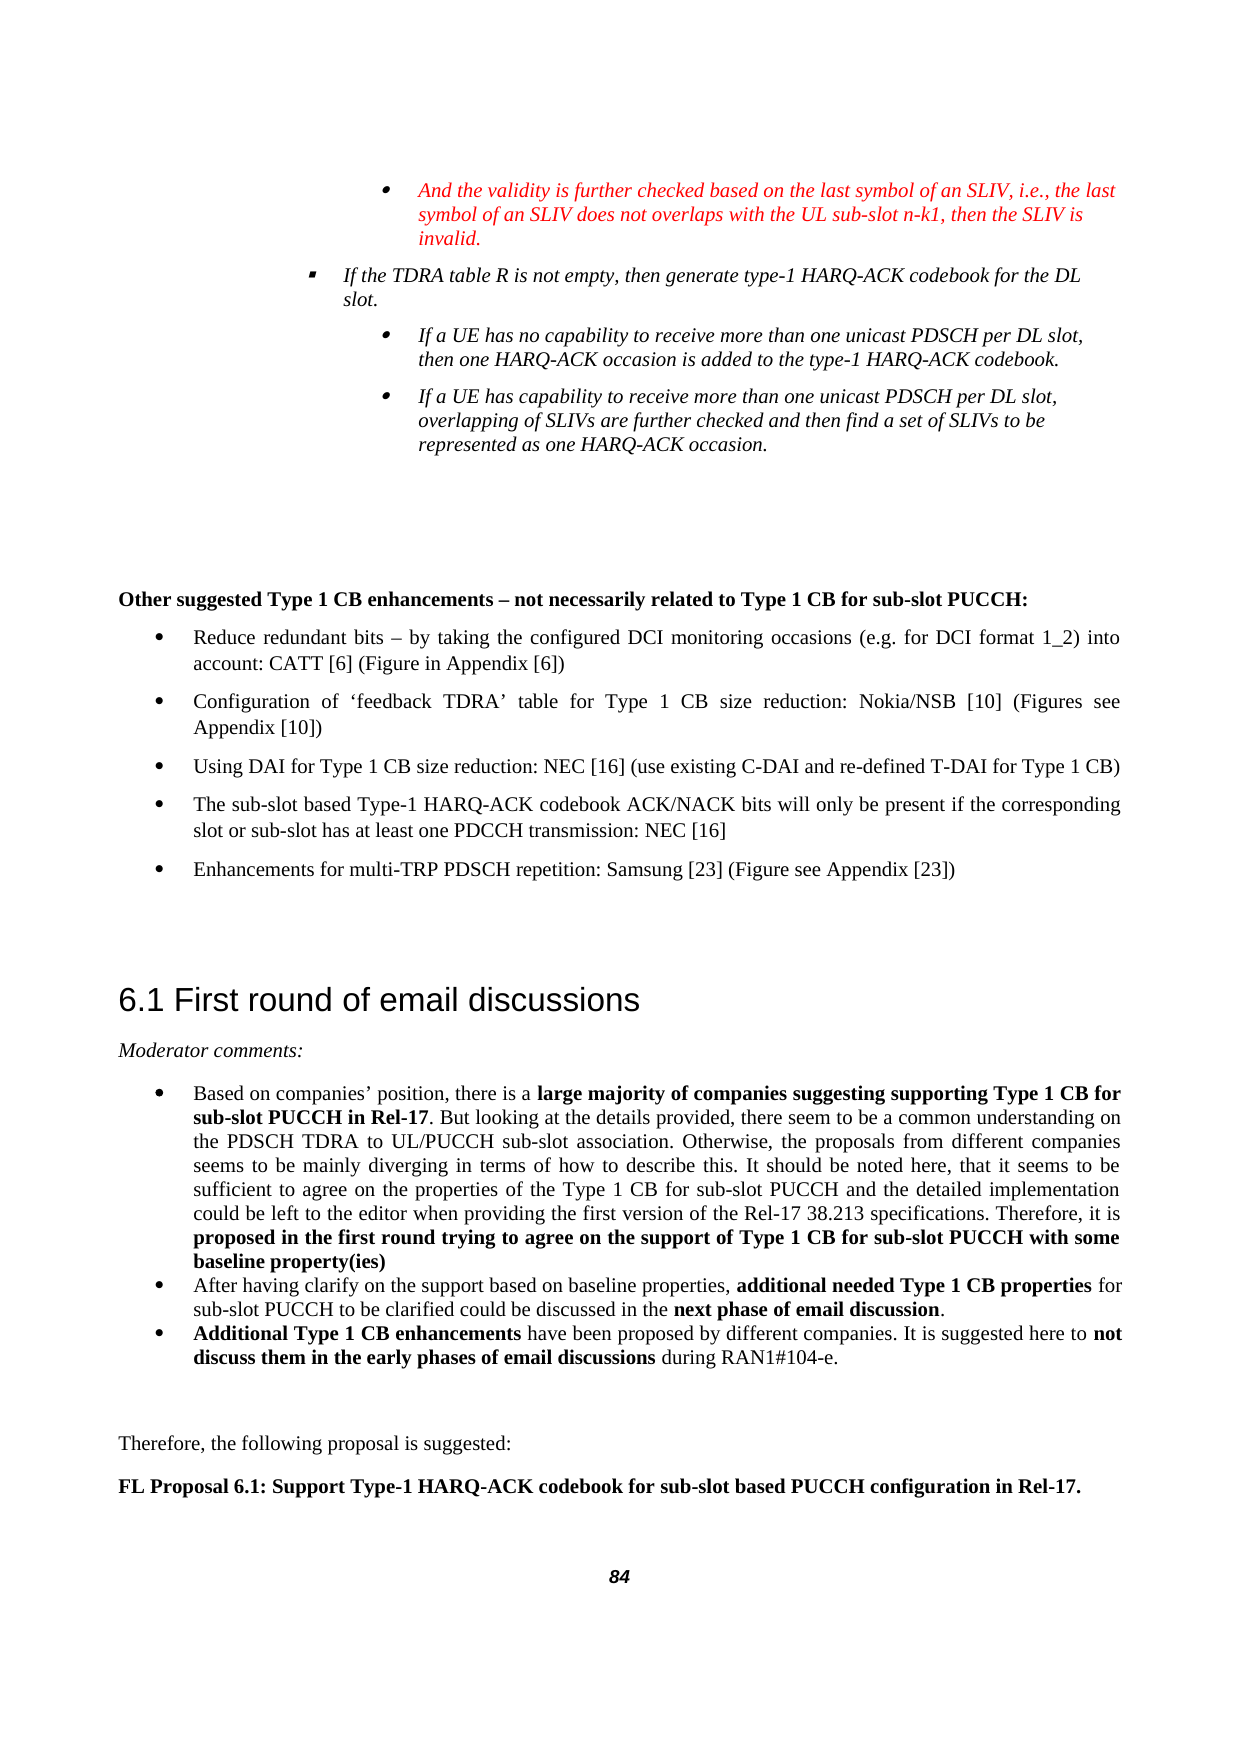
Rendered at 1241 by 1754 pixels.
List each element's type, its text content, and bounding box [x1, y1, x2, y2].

subtitle 6.1 First round of email discussions [118, 981, 1122, 1019]
list The sub-slot based Type-1 HARQ-ACK codebook ACK/NACK bits will only be present if the corresponding slot or sub-slot has at least one PDCCH transmission: NEC [16] [156, 792, 1122, 842]
list Other suggested Type 1 CB enhancements – not necessarily related to Type 1 CB for sub-slot PUCCH: [118, 586, 1122, 611]
list Additional Type 1 CB enhancements have been proposed by different companies. It is suggested here to not discuss them in the early phases of email discussions during RAN1#104-e. [156, 1321, 1122, 1369]
list Configuration of ‘feedback TDRA’ table for Type 1 CB size reduction: Nokia/NSB [10] (Figures see Appendix [10]) [156, 689, 1122, 739]
list If the TDRA table R is not empty, then generate type-1 HARQ-ACK codebook for the DL slot. [306, 263, 1122, 311]
list And the validity is further checked based on the last symbol of an SLIV, i.e., the last symbol of an SLIV does not overlaps with the UL sub-slot n-k1, then the SLIV is invalid. [381, 178, 1122, 250]
list Enhancements for multi-TRP PDSCH repetition: Samsung [23] (Figure see Appendix [23]) [156, 856, 1122, 881]
list If a UE has no capability to receive more than one unicast PDSCH per DL slot, then one HARQ-ACK occasion is added to the type-1 HARQ-ACK codebook. [381, 323, 1122, 371]
list Using DAI for Type 1 CB size reduction: NEC [16] (use existing C-DAI and re-defined T-DAI for Type 1 CB) [156, 754, 1122, 778]
list Based on companies’ position, there is a large majority of companies suggesting supporting Type 1 CB for sub-slot PUCCH in Rel-17. But looking at the details provided, there seem to be a common understanding on the PDSCH TDRA to UL/PUCCH sub-slot association. Otherwise, the proposals from different companies seems to be mainly diverging in terms of how to describe this. It should be noted here, that it seems to be sufficient to agree on the properties of the Type 1 CB for sub-slot PUCCH and the detailed implementation could be left to the editor when providing the first version of the Rel-17 38.213 specifications. Therefore, it is proposed in the first round trying to agree on the support of Type 1 CB for sub-slot PUCCH with some baseline property(ies) [156, 1081, 1122, 1273]
list If a UE has capability to receive more than one unicast PDSCH per DL slot, overlapping of SLIVs are further checked and then find a set of SLIVs to be represented as one HARQ-ACK occasion. [381, 384, 1122, 456]
text FL Proposal 6.1: Support Type-1 HARQ-ACK codebook for sub-slot based PUCCH configuration in Rel-17. [118, 1474, 1122, 1498]
text Moderator comments: [118, 1038, 1122, 1062]
list Reduce redundant bits – by taking the configured DCI monitoring occasions (e.g. for DCI format 1_2) into account: CATT [6] (Figure in Appendix [6]) [156, 625, 1122, 675]
list After having clarify on the support based on baseline properties, additional needed Type 1 CB properties for sub-slot PUCCH to be clarified could be discussed in the next phase of email discussion. [156, 1273, 1122, 1321]
text Therefore, the following proposal is suggested: [118, 1431, 1122, 1455]
